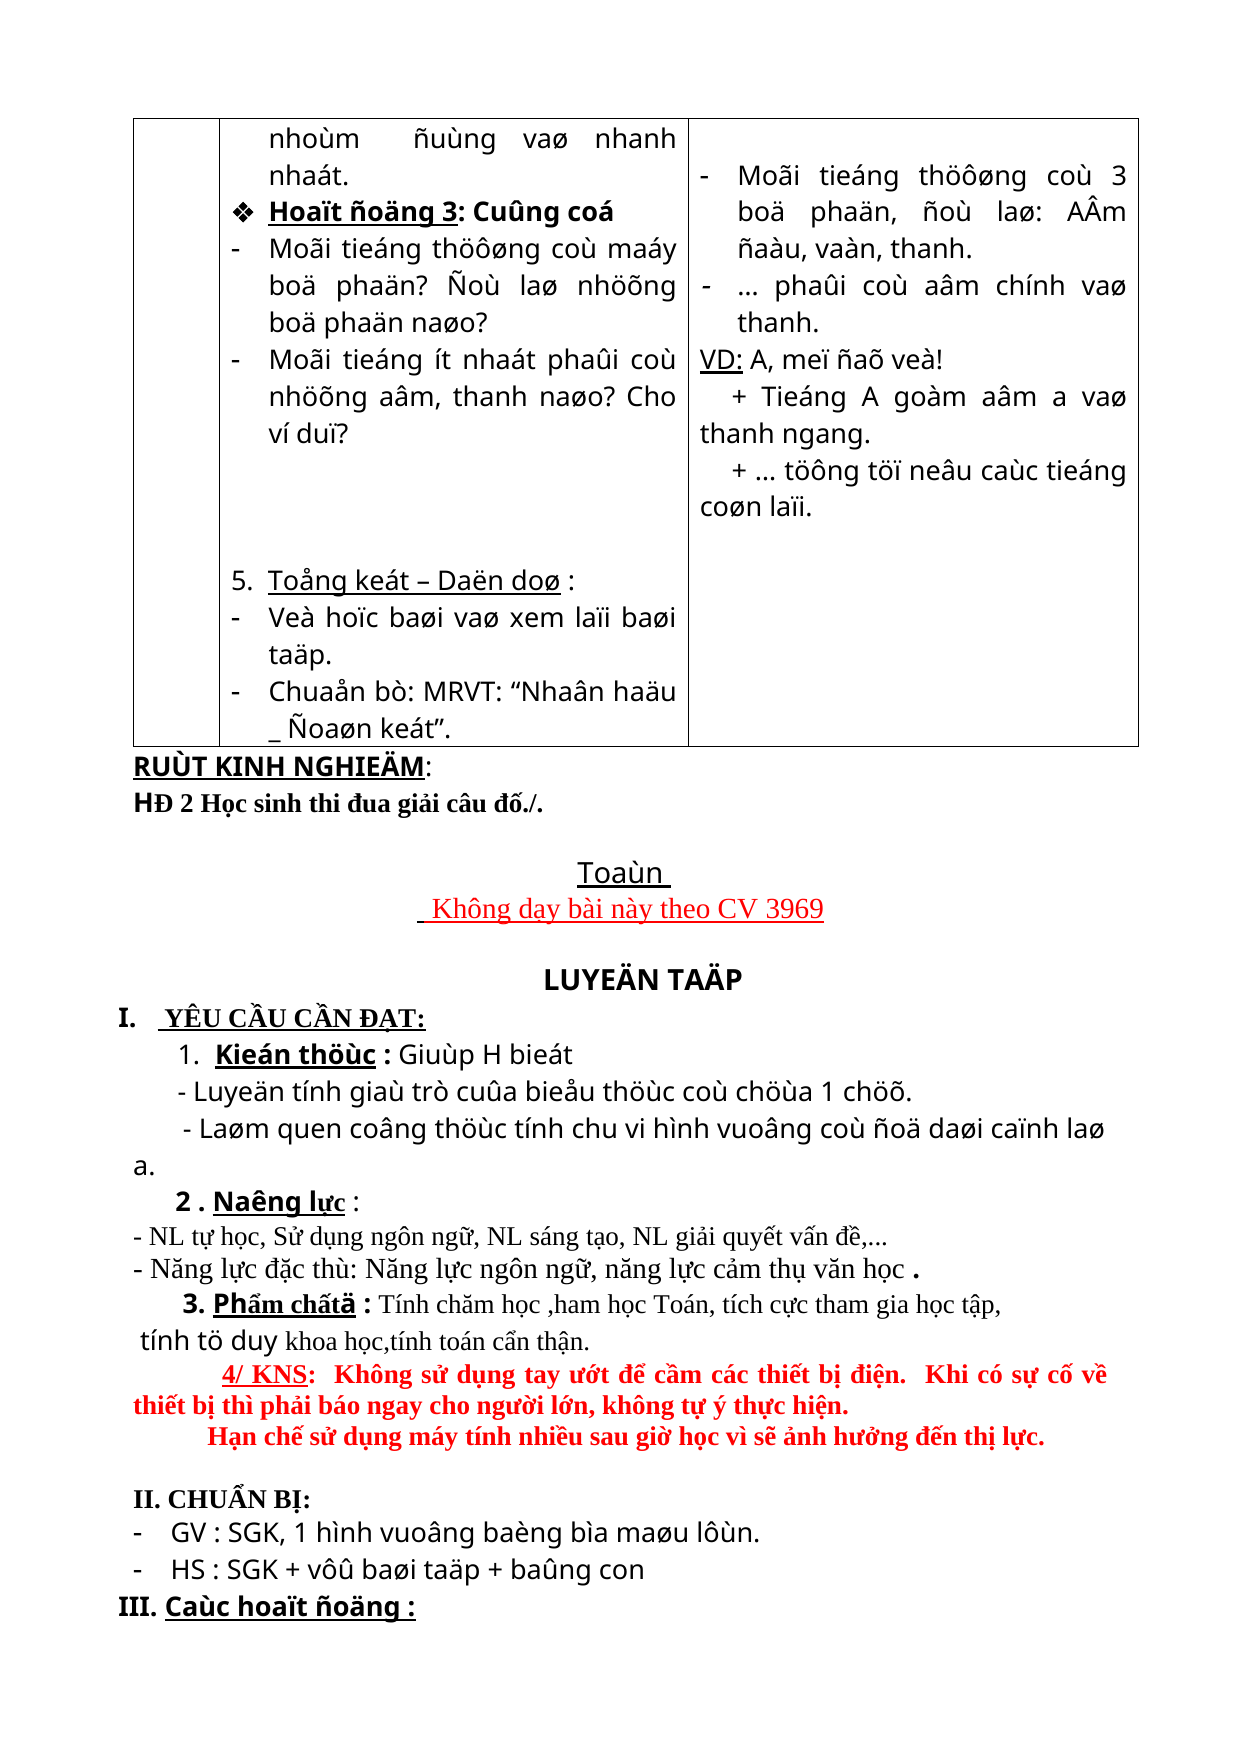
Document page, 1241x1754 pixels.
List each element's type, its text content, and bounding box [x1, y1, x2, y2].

list GV : SGK, 1 hình vuoâng baèng bìa maøu lôùn. [133, 1514, 1107, 1551]
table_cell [134, 119, 219, 746]
text 2 . Naêng lực : [133, 1183, 1107, 1220]
title Toaùn [133, 852, 1107, 892]
text RUÙT KINH NGHIEÄM: [133, 747, 1107, 784]
text III. Caùc hoaït ñoäng : [118, 1588, 1107, 1624]
title Không dạy bài này theo CV 3969 [133, 892, 1107, 925]
text - Năng lực đặc thù: Năng lực ngôn ngữ, năng lực cảm thụ văn học . [133, 1251, 1107, 1284]
text HĐ 2 Học sinh thi đua giải câu đố./. [133, 784, 1107, 821]
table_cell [220, 119, 688, 746]
text I. YÊU CẦU CẦN ĐẠT: [118, 998, 1107, 1035]
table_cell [689, 119, 1138, 746]
text 4/ KNS: Không sử dụng tay ướt để cầm các thiết bị điện. Khi có sự cố về thiết bị thì phải báo ngay cho người lớn, không tự ý thực hiện. [133, 1358, 1107, 1420]
subtitle LUYEÄN TAÄP [133, 959, 1107, 998]
text - NL tự học, Sử dụng ngôn ngữ, NL sáng tạo, NL giải quyết vấn đề,... [133, 1220, 1107, 1251]
list Kieán thöùc : Giuùp H bieát [177, 1035, 1107, 1072]
text Hạn chế sử dụng máy tính nhiều sau giờ học vì sẽ ảnh hưởng đến thị lực. [133, 1420, 1107, 1452]
text II. CHUẨN BỊ: [133, 1483, 1107, 1514]
text - Luyeän tính giaù trò cuûa bieåu thöùc coù chöùa 1 chöõ. [177, 1072, 1107, 1109]
list HS : SGK + vôû baøi taäp + baûng con [133, 1551, 1107, 1588]
text 3. Phẩm chấtä : Tính chăm học ,ham học Toán, tích cực tham gia học tập, [133, 1284, 1107, 1321]
text tính tö duy khoa học,tính toán cẩn thận. [133, 1321, 1107, 1358]
text - Laøm quen coâng thöùc tính chu vi hình vuoâng coù ñoä daøi caïnh laø a. [133, 1109, 1107, 1183]
